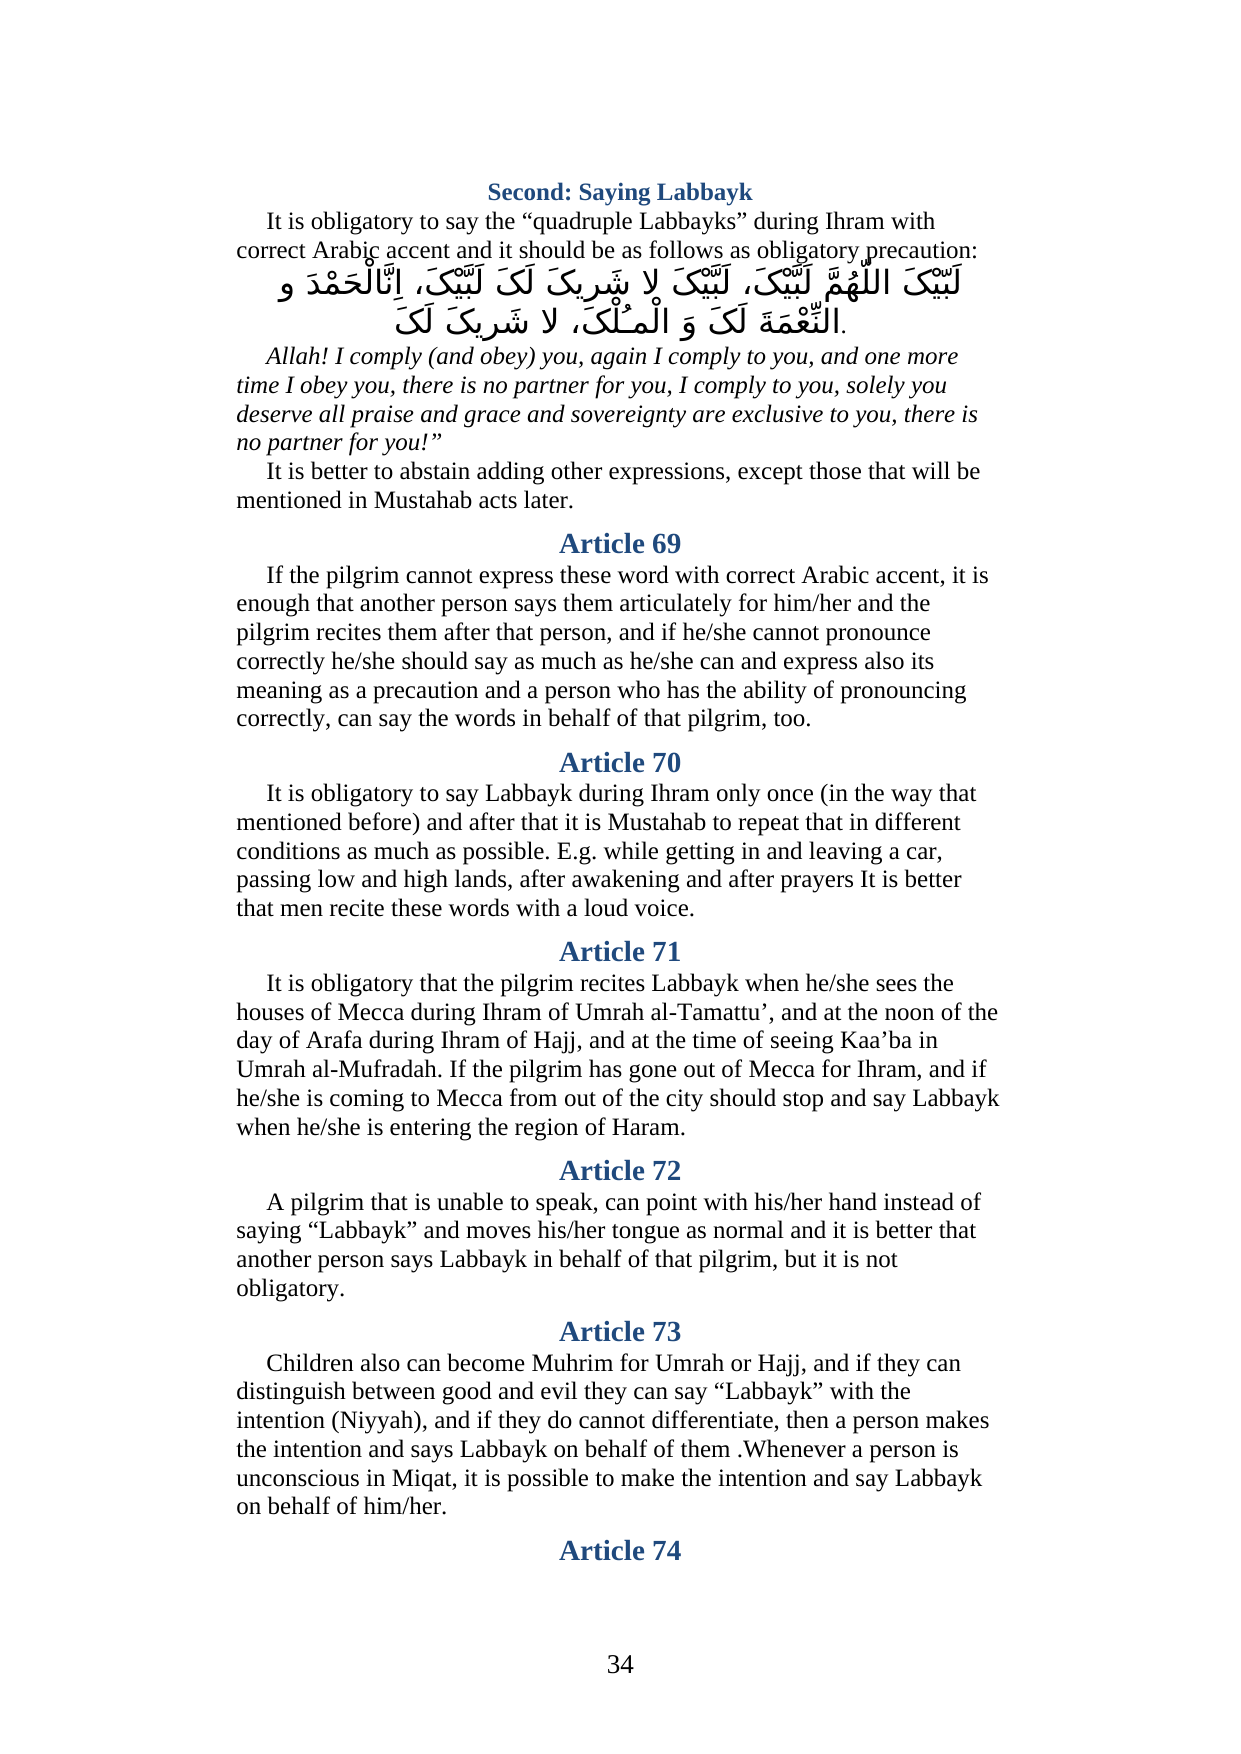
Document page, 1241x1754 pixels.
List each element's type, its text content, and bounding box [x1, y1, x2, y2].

text It is better to abstain adding other expressions, except those that will be mentioned in Mustahab acts later. [236, 456, 1004, 514]
text Allah! I comply (and obey) you, again I comply to you, and one more time I obey you, there is no partner for you, I comply to you, solely you deserve all praise and grace and sovereignty are exclusive to you, there is no partner for you!” [236, 341, 1004, 456]
subtitle Article 72 [236, 1153, 1004, 1187]
subtitle Article 73 [236, 1314, 1004, 1348]
subtitle Article 74 [236, 1533, 1004, 1566]
text It is obligatory that the pilgrim recites Labbayk when he/she sees the houses of Mecca during Ihram of Umrah al-Tamattu’, and at the noon of the day of Arafa during Ihram of Hajj, and at the time of seeing Kaa’ba in Umrah al-Mufradah. If the pilgrim has gone out of Mecca for Ihram, and if he/she is coming to Mecca from out of the city should stop and say Labbayk when he/she is entering the region of Haram. [236, 968, 1004, 1141]
subtitle Article 71 [236, 934, 1004, 968]
text Children also can become Muhrim for Umrah or Hajj, and if they can distinguish between good and evil they can say “Labbayk” with the intention (Niyyah), and if they do cannot differentiate, then a person makes the intention and says Labbayk on behalf of them .Whenever a person is unconscious in Miqat, it is possible to make the intention and say Labbayk on behalf of him/her. [236, 1348, 1004, 1520]
subtitle Article 69 [236, 526, 1004, 560]
text If the pilgrim cannot express these word with correct Arabic accent, it is enough that another person says them articulately for him/her and the pilgrim recites them after that person, and if he/she cannot pronounce correctly he/she should say as much as he/she can and express also its meaning as a precaution and a person who has the ability of pronouncing correctly, can say the words in behalf of that pilgrim, too. [236, 560, 1004, 732]
subtitle Second: Saying Labbayk [236, 177, 1004, 206]
text لَبّیْکَ اللّهُمَّ لَبَّیْکَ، لَبَّیْکَ لا شَریکَ لَکَ لَبَّیْکَ، اِنَّالْحَمْدَ و النِّعْمَةَ لَکَ وَ الْمـُلْکَ، لا شَریکَ لَکَ. [236, 263, 1004, 341]
text It is obligatory to say Labbayk during Ihram only once (in the way that mentioned before) and after that it is Mustahab to repeat that in different conditions as much as possible. E.g. while getting in and leaving a car, passing low and high lands, after awakening and after prayers It is better that men recite these words with a loud voice. [236, 778, 1004, 922]
subtitle Article 70 [236, 745, 1004, 778]
text A pilgrim that is unable to speak, can point with his/her hand instead of saying “Labbayk” and moves his/her tongue as normal and it is better that another person says Labbayk in behalf of that pilgrim, but it is not obligatory. [236, 1187, 1004, 1302]
text It is obligatory to say the “quadruple Labbayks” during Ihram with correct Arabic accent and it should be as follows as obligatory precaution: [236, 206, 1004, 263]
